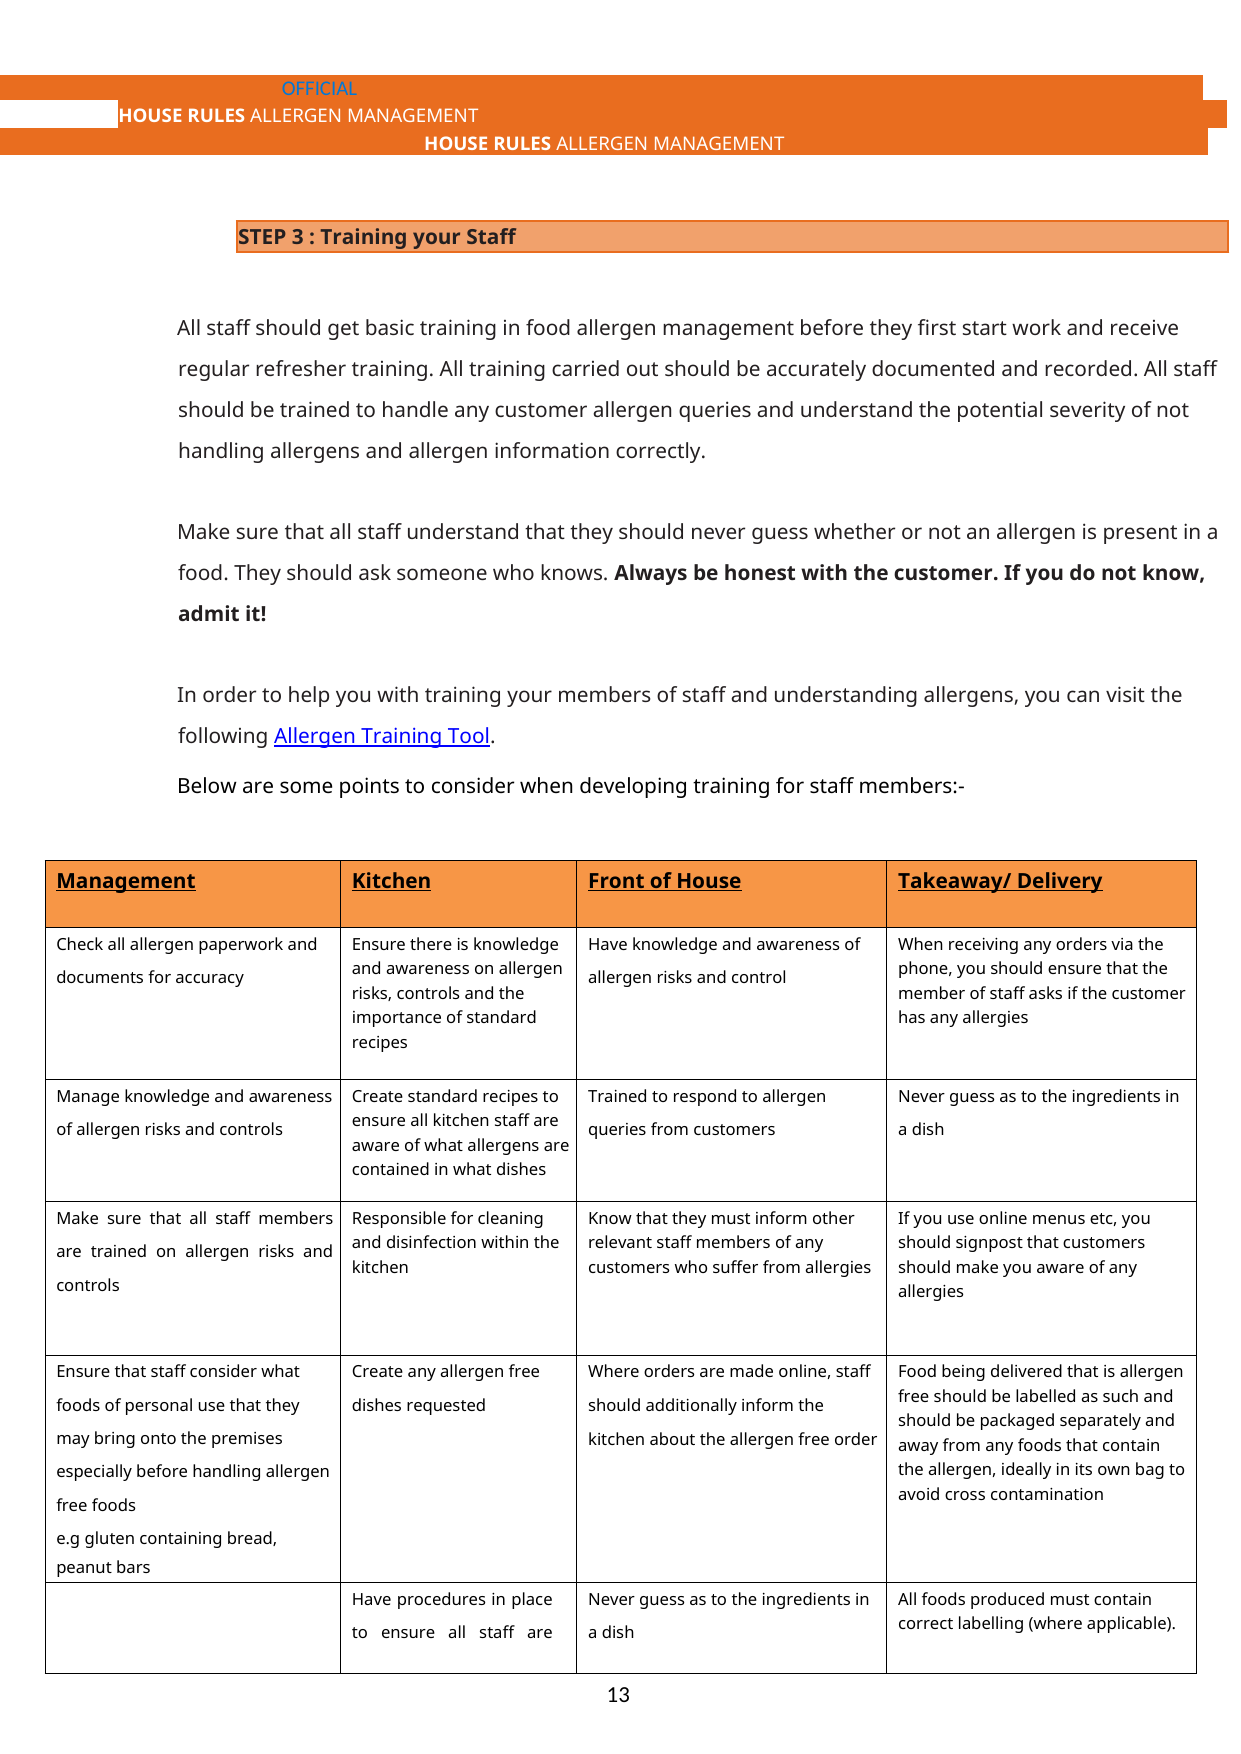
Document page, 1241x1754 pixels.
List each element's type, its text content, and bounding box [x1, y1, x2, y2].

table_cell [887, 1583, 1196, 1672]
table_cell Create standard recipes to ensure all kitchen staff are aware of what allergens are contained in what dishes [341, 1080, 576, 1201]
table_cell If you use online menus etc, you should signpost that customers should make you aware of any allergies [887, 1202, 1196, 1354]
text In order to help you with training your members of staff and understanding allergens, you can visit the following Allergen Training Tool. [177, 680, 1227, 749]
table_cell Ensure that staff consider what foods of personal use that they may bring onto the premises especially before handling allergen free foods e.g gluten containing bread, peanut bars [46, 1356, 340, 1582]
table_cell Manage knowledge and awareness of allergen risks and controls [46, 1080, 340, 1201]
table_header Kitchen [341, 861, 576, 927]
subtitle STEP 3 : Training your Staff [238, 222, 1227, 251]
text Below are some points to consider when developing training for staff members:- [177, 771, 1117, 799]
table_cell Responsible for cleaning and disinfection within the kitchen [341, 1202, 576, 1354]
table_cell Create any allergen free dishes requested [341, 1356, 576, 1582]
table_header Takeaway/ Delivery [887, 861, 1196, 927]
table_header Management [46, 861, 340, 927]
table_cell When receiving any orders via the phone, you should ensure that the member of staff asks if the customer has any allergies [887, 928, 1196, 1079]
table_cell Know that they must inform other relevant staff members of any customers who suffer from allergies [577, 1202, 886, 1354]
table_cell Ensure there is knowledge and awareness on allergen risks, controls and the importance of standard recipes [341, 928, 576, 1079]
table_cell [577, 1583, 886, 1672]
table_cell Make sure that all staff members are trained on allergen risks and controls [46, 1202, 340, 1354]
table_cell [46, 1583, 340, 1672]
table_cell Check all allergen paperwork and documents for accuracy [46, 928, 340, 1079]
table_cell Trained to respond to allergen queries from customers [577, 1080, 886, 1201]
table_cell Where orders are made online, staff should additionally inform the kitchen about the allergen free order [577, 1356, 886, 1582]
table_header Front of House [577, 861, 886, 927]
text All staff should get basic training in food allergen management before they first start work and receive regular refresher training. All training carried out should be accurately documented and recorded. All staff should be trained to handle any customer allergen queries and understand the potential severity of not handling allergens and allergen information correctly. [177, 313, 1227, 465]
text Make sure that all staff understand that they should never guess whether or not an allergen is present in a food. They should ask someone who knows. Always be honest with the customer. If you do not know, admit it! [177, 517, 1227, 628]
table_cell Food being delivered that is allergen free should be labelled as such and should be packaged separately and away from any foods that contain the allergen, ideally in its own bag to avoid cross contamination [887, 1356, 1196, 1582]
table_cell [341, 1583, 576, 1672]
table_cell Never guess as to the ingredients in a dish [887, 1080, 1196, 1201]
table_cell Have knowledge and awareness of allergen risks and control [577, 928, 886, 1079]
